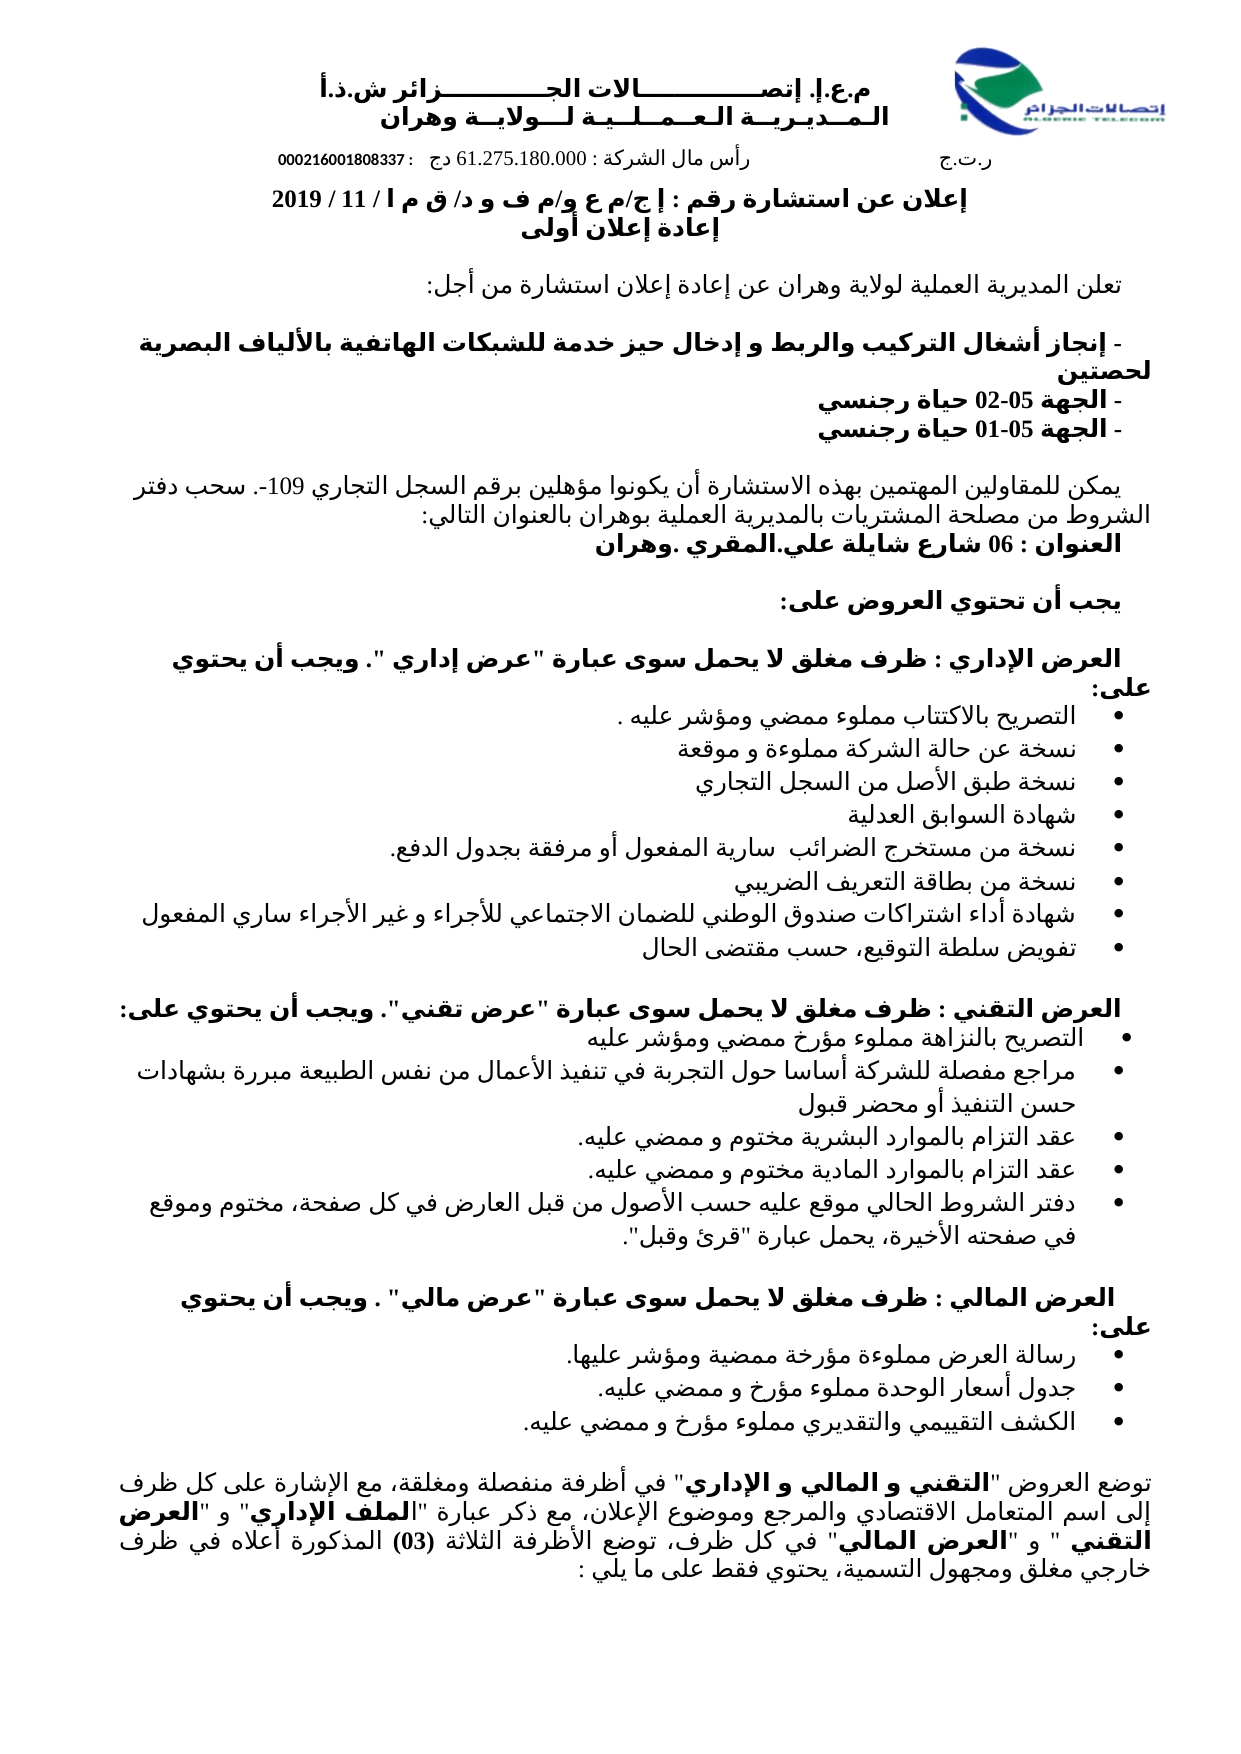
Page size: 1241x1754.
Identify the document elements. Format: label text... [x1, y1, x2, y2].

list عقد التزام بالموارد المادية مختوم و ممضي عليه. [118, 1155, 1114, 1184]
list دفتر الشروط الحالي موقع عليه حسب الأصول من قبل العارض في كل صفحة، مختوم وموقع في صفحته الأخيرة، يحمل عبارة "قرئ وقبل". [118, 1188, 1114, 1250]
picture [953, 42, 1169, 139]
list شهادة السوابق العدلية [118, 801, 1114, 829]
list التصريح بالاكتتاب مملوء ممضي ومؤشر عليه . [118, 701, 1114, 730]
text العرض الإداري : ظرف مغلق لا يحمل سوى عبارة "عرض إداري ". ويجب أن يحتوي على: [118, 644, 1152, 701]
text تعلن المديرية العملية لولاية وهران عن إعادة إعلان استشارة من أجل: [118, 270, 1152, 299]
list عقد التزام بالموارد البشرية مختوم و ممضي عليه. [118, 1122, 1114, 1151]
list شهادة أداء اشتراكات صندوق الوطني للضمان الاجتماعي للأجراء و غير الأجراء ساري المفعول [118, 899, 1114, 928]
text العرض التقني : ظرف مغلق لا يحمل سوى عبارة "عرض تقني". ويجب أن يحتوي على: [118, 994, 1152, 1023]
text - الجهة 05-01 حياة رجنسي [118, 414, 1152, 443]
text - الجهة 05-02 حياة رجنسي [118, 385, 1152, 414]
text يجب أن تحتوي العروض على: [118, 586, 1152, 615]
text - إنجاز أشغال التركيب والربط و إدخال حيز خدمة للشبكات الهاتفية بالألياف البصرية لحصتين [118, 328, 1152, 385]
list نسخة من مستخرج الضرائب سارية المفعول أو مرفقة بجدول الدفع. [118, 833, 1114, 862]
list نسخة من بطاقة التعريف الضريبي [118, 867, 1114, 895]
list التصريح بالنزاهة مملوء مؤرخ ممضي ومؤشر عليه [118, 1023, 1122, 1052]
list جدول أسعار الوحدة مملوء مؤرخ و ممضي عليه. [118, 1373, 1114, 1402]
text العرض المالي : ظرف مغلق لا يحمل سوى عبارة "عرض مالي" . ويجب أن يحتوي على: [118, 1283, 1152, 1341]
text يمكن للمقاولين المهتمين بهذه الاستشارة أن يكونوا مؤهلين برقم السجل التجاري 109-. سحب دفتر الشروط من مصلحة المشتريات بالمديرية العملية بوهران بالعنوان التالي: [118, 471, 1152, 529]
text إعادة إعلان أولى [118, 213, 1152, 241]
list تفويض سلطة التوقيع، حسب مقتضى الحال [118, 933, 1114, 961]
list رسالة العرض مملوءة مؤرخة ممضية ومؤشر عليها. [118, 1341, 1114, 1369]
list نسخة طبق الأصل من السجل التجاري [118, 767, 1114, 796]
list مراجع مفصلة للشركة أساسا حول التجربة في تنفيذ الأعمال من نفس الطبيعة مبررة بشهادات حسن التنفيذ أو محضر قبول [118, 1056, 1114, 1118]
list نسخة عن حالة الشركة مملوءة و موقعة [118, 734, 1114, 763]
text توضع العروض "التقني و المالي و الإداري" في أظرفة منفصلة ومغلقة، مع الإشارة على كل ظرف إلى اسم المتعامل الاقتصادي والمرجع وموضوع الإعلان، مع ذكر عبارة "الملف الإداري" و "العرض التقني " و "العرض المالي" في كل ظرف، توضع الأظرفة الثلاثة (03) المذكورة أعلاه في ظرف خارجي مغلق ومجهول التسمية، يحتوي فقط على ما يلي : [118, 1468, 1152, 1583]
text إعلان عن استشارة رقم : إ ج/م ع و/م ف و د/ ق م ا / 11 / 2019 [118, 184, 1152, 213]
text العنوان : 06 شارع شايلة علي.المقري .وهران [118, 529, 1152, 558]
list الكشف التقييمي والتقديري مملوء مؤرخ و ممضي عليه. [118, 1407, 1114, 1435]
